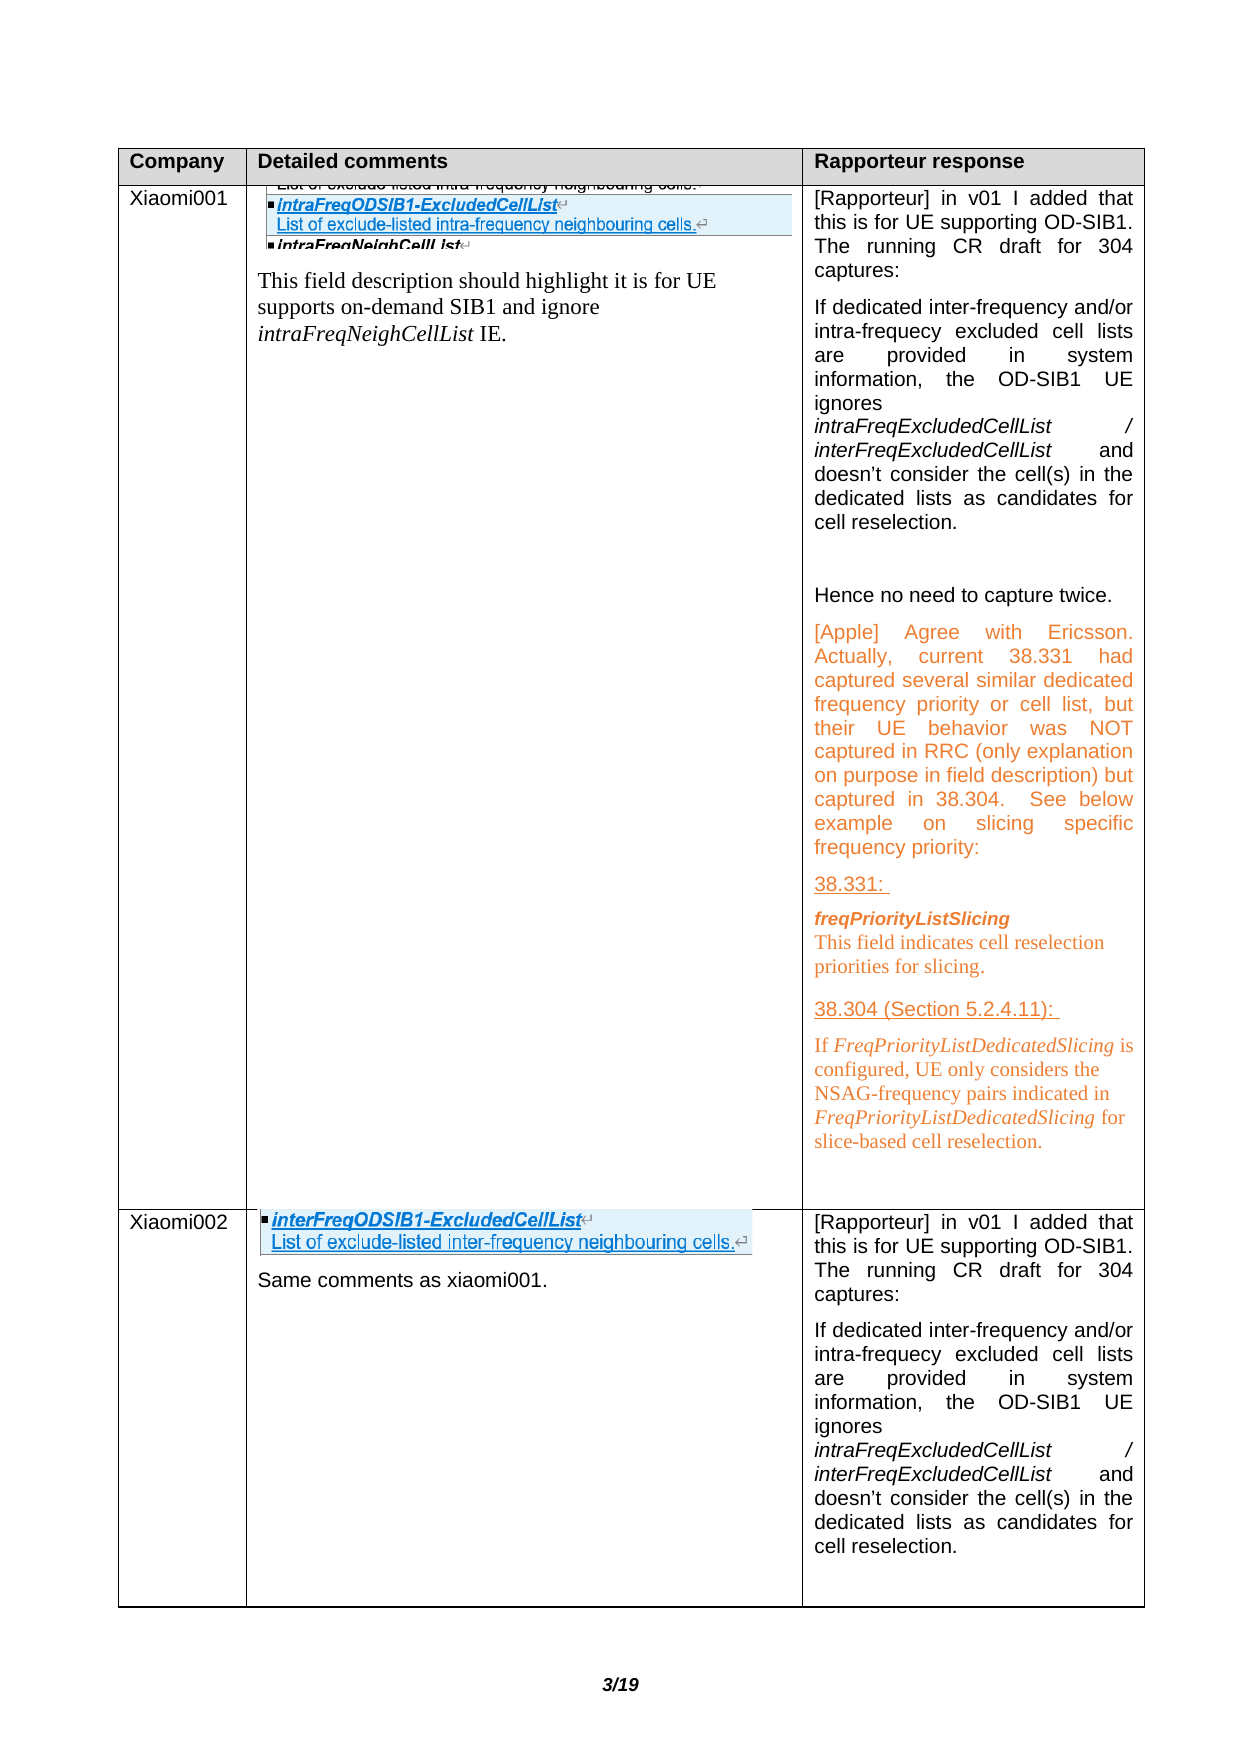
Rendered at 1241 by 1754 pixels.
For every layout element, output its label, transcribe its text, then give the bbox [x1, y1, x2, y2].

picture [257, 186, 792, 249]
table_header Rapporteur response [803, 149, 1144, 185]
table_cell Xiaomi001 [119, 186, 246, 1208]
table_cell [803, 1210, 1144, 1606]
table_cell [247, 1210, 802, 1606]
table_cell Xiaomi002 [119, 1210, 246, 1606]
picture [257, 1209, 753, 1256]
table_cell This field description should highlight it is for UE supports on-demand SIB1 and ignore intraFreqNeighCellList IE. [247, 186, 802, 1208]
table_cell [Rapporteur] in v01 I added that this is for UE supporting OD-SIB1. The running CR draft for 304 captures: If dedicated inter-frequency and/or intra-frequecy excluded cell lists are provided in system information, the OD-SIB1 UE ignores intraFreqExcludedCellList / interFreqExcludedCellList and doesn’t consider the cell(s) in the dedicated lists as candidates for cell reselection. Hence no need to capture twice. [Apple] Agree with Ericsson. Actually, current 38.331 had captured several similar dedicated frequency priority or cell list, but their UE behavior was NOT captured in RRC (only explanation on purpose in field description) but captured in 38.304. See below example on slicing specific frequency priority: 38.331: freqPriorityListSlicing This field indicates cell reselection priorities for slicing. 38.304 (Section 5.2.4.11): If FreqPriorityListDedicatedSlicing is configured, UE only considers the NSAG-frequency pairs indicated in FreqPriorityListDedicatedSlicing for slice-based cell reselection. [803, 186, 1144, 1208]
table_header Detailed comments [247, 149, 802, 185]
table_header Company [119, 149, 246, 185]
